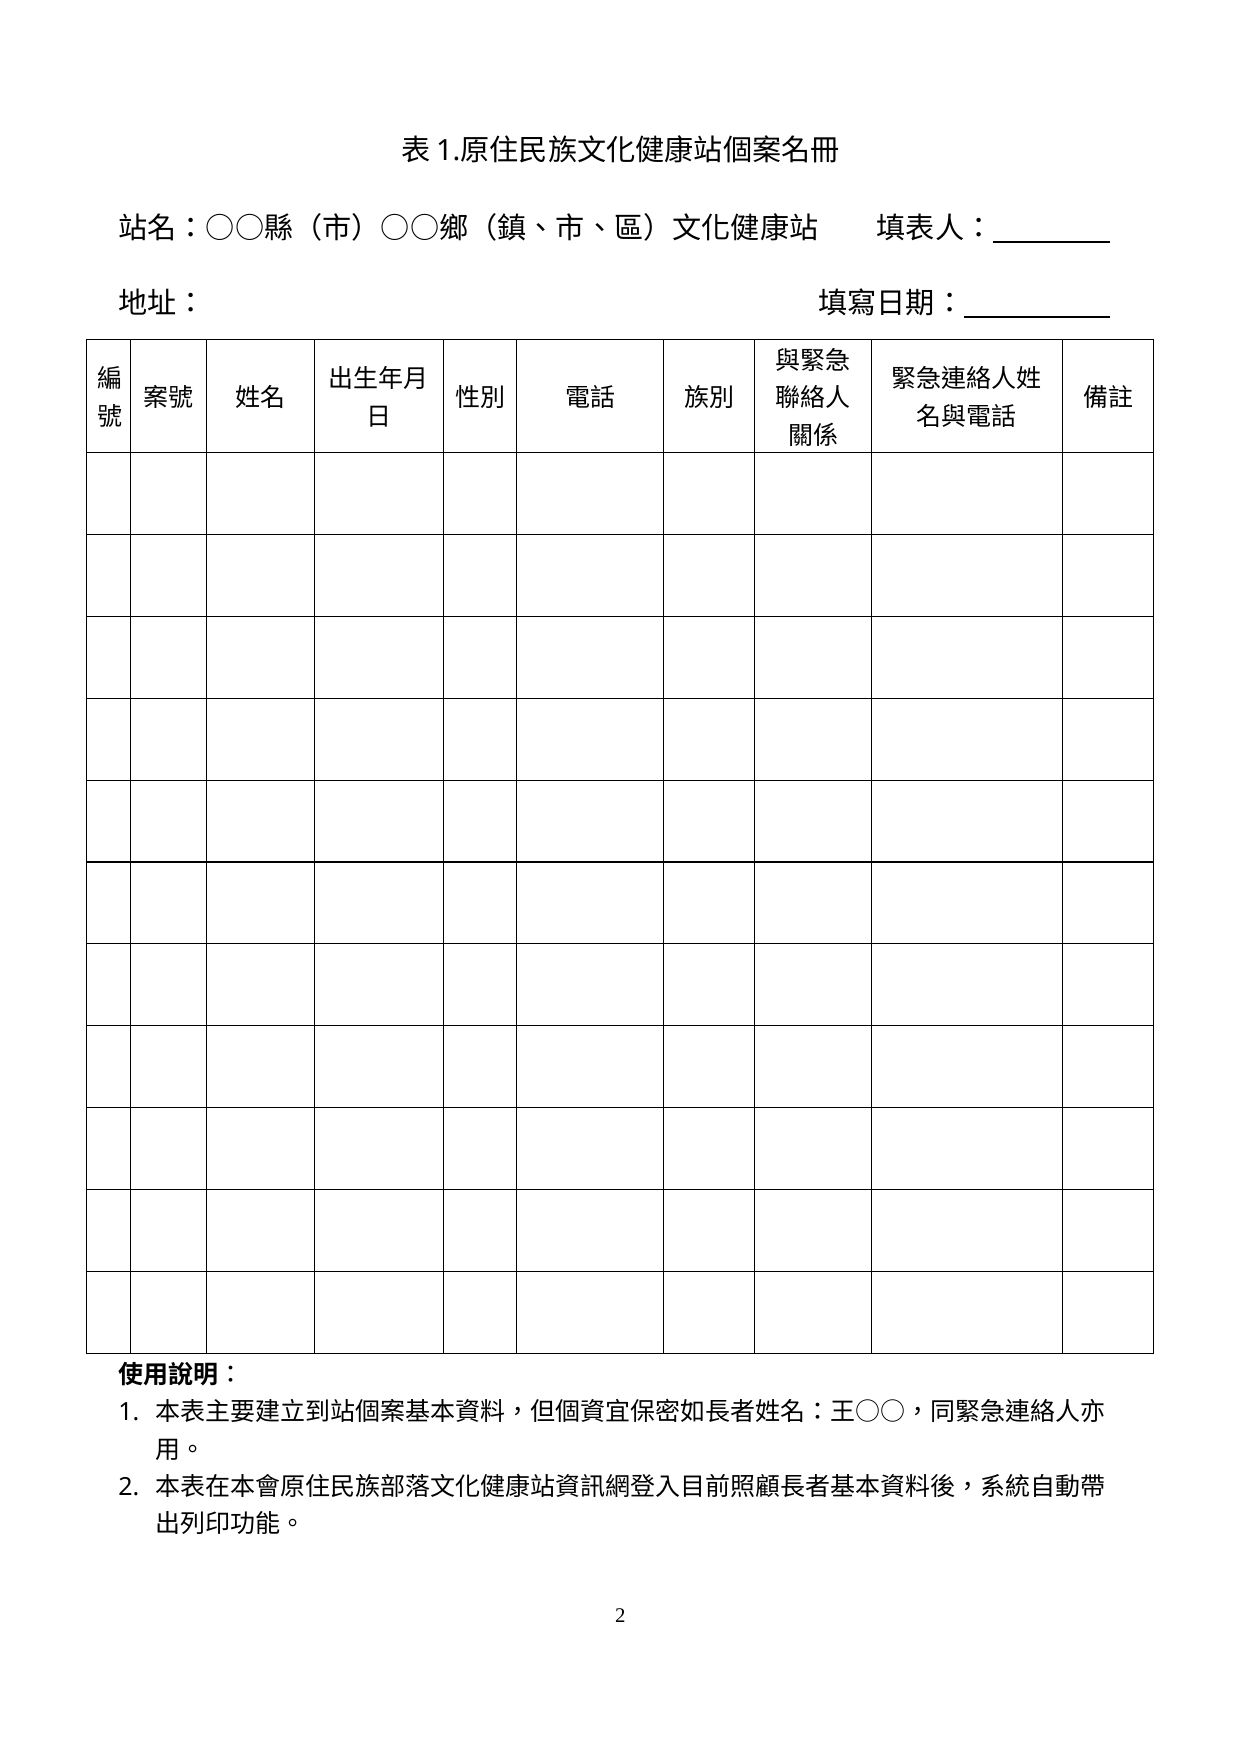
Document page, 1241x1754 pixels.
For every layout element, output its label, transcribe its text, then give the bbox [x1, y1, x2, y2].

table_cell [131, 863, 206, 943]
table_cell [755, 1108, 871, 1189]
table_cell [207, 944, 314, 1025]
table_cell [444, 535, 516, 616]
table_header 案號 [131, 340, 206, 452]
table_cell [444, 453, 516, 534]
table_cell [131, 1190, 206, 1271]
table_cell [1063, 944, 1153, 1025]
table_cell [1063, 1108, 1153, 1189]
table_cell [315, 781, 443, 861]
table_cell [87, 535, 130, 616]
table_cell [517, 617, 663, 698]
table_cell [87, 453, 130, 534]
table_cell [131, 781, 206, 861]
table_cell [87, 1108, 130, 1189]
table_cell [444, 1272, 516, 1353]
table_cell [517, 1272, 663, 1353]
table_cell [517, 453, 663, 534]
table_cell [1063, 781, 1153, 861]
table_cell [207, 781, 314, 861]
text 站名：○○縣（市）○○鄉（鎮、市、區）文化健康站 填表人： [118, 188, 1122, 263]
table_cell [1063, 1190, 1153, 1271]
table_cell [664, 1026, 754, 1107]
table_cell [131, 699, 206, 779]
table_cell [872, 617, 1062, 698]
table_cell [315, 535, 443, 616]
table_cell [664, 453, 754, 534]
table_cell [517, 1026, 663, 1107]
table_cell [1063, 535, 1153, 616]
table_header 出生年月日 [315, 340, 443, 452]
table_cell [87, 617, 130, 698]
table_cell [755, 1026, 871, 1107]
table_cell [131, 1108, 206, 1189]
table_cell [87, 1190, 130, 1271]
table_cell [517, 535, 663, 616]
table_cell [131, 1026, 206, 1107]
table_cell [517, 944, 663, 1025]
table_cell [315, 453, 443, 534]
table_cell [207, 453, 314, 534]
table_header 編號 [87, 340, 130, 452]
table_cell [131, 617, 206, 698]
table_cell [131, 1272, 206, 1353]
table_cell [664, 535, 754, 616]
table_cell [664, 944, 754, 1025]
table_cell [872, 944, 1062, 1025]
table_cell [207, 1026, 314, 1107]
table_header 族別 [664, 340, 754, 452]
table_cell [872, 453, 1062, 534]
table_cell [315, 944, 443, 1025]
table_cell [664, 1108, 754, 1189]
table_cell [444, 1108, 516, 1189]
table_cell [131, 944, 206, 1025]
table_cell [755, 617, 871, 698]
table_cell [872, 1026, 1062, 1107]
text 地址： 填寫日期： [118, 263, 1122, 338]
table_cell [755, 453, 871, 534]
table_cell [664, 1190, 754, 1271]
table_cell [315, 863, 443, 943]
table_cell [87, 781, 130, 861]
table_cell [131, 453, 206, 534]
table_cell [517, 863, 663, 943]
table_cell [87, 1026, 130, 1107]
table_cell [872, 1108, 1062, 1189]
table_cell [87, 699, 130, 779]
table_cell [755, 781, 871, 861]
table_cell [207, 863, 314, 943]
table_cell [1063, 617, 1153, 698]
table_cell [872, 535, 1062, 616]
table_cell [755, 944, 871, 1025]
table_cell [1063, 453, 1153, 534]
table_cell [755, 1272, 871, 1353]
table_cell [1063, 1026, 1153, 1107]
table_cell [444, 944, 516, 1025]
table_cell [315, 699, 443, 779]
table_cell [207, 617, 314, 698]
table_cell [872, 1190, 1062, 1271]
table_cell [131, 535, 206, 616]
table_cell [755, 863, 871, 943]
list 本表在本會原住民族部落文化健康站資訊網登入目前照顧長者基本資料後，系統自動帶出列印功能。 [118, 1466, 1122, 1541]
table_cell [207, 1190, 314, 1271]
table_cell [517, 1108, 663, 1189]
table_cell [315, 1190, 443, 1271]
table_cell [444, 863, 516, 943]
table_cell [207, 1272, 314, 1353]
table_cell [664, 781, 754, 861]
table_cell [444, 699, 516, 779]
table_cell [1063, 699, 1153, 779]
table_header 性別 [444, 340, 516, 452]
list 本表主要建立到站個案基本資料，但個資宜保密如長者姓名：王○○，同緊急連絡人亦用。 [118, 1391, 1122, 1466]
table_cell [444, 1190, 516, 1271]
table_cell [87, 863, 130, 943]
table_cell [755, 1190, 871, 1271]
table_cell [444, 1026, 516, 1107]
table_cell [872, 781, 1062, 861]
table_cell [87, 1272, 130, 1353]
table_cell [1063, 863, 1153, 943]
table_cell [872, 863, 1062, 943]
table_cell [315, 1272, 443, 1353]
table_cell [315, 1026, 443, 1107]
table_cell [755, 535, 871, 616]
table_cell [664, 617, 754, 698]
table_cell [315, 617, 443, 698]
table_cell [207, 535, 314, 616]
table_cell [517, 699, 663, 779]
table_header 緊急連絡人姓名與電話 [872, 340, 1062, 452]
table_header 備註 [1063, 340, 1153, 452]
table_cell [664, 863, 754, 943]
table_cell [664, 699, 754, 779]
table_cell [872, 699, 1062, 779]
table_cell [517, 781, 663, 861]
table_cell [755, 699, 871, 779]
table_cell [872, 1272, 1062, 1353]
table_cell [517, 1190, 663, 1271]
table_cell [1063, 1272, 1153, 1353]
list 表1.原住民族文化健康站個案名冊 [118, 129, 1122, 169]
table_cell [315, 1108, 443, 1189]
table_cell [444, 781, 516, 861]
table_cell [664, 1272, 754, 1353]
table_cell [444, 617, 516, 698]
table_cell [87, 944, 130, 1025]
table_header 電話 [517, 340, 663, 452]
table_cell [207, 1108, 314, 1189]
table_cell [207, 699, 314, 779]
text 使用說明： [118, 1354, 1122, 1391]
table_header 姓名 [207, 340, 314, 452]
table_header 與緊急 聯絡人關係 [755, 340, 871, 452]
